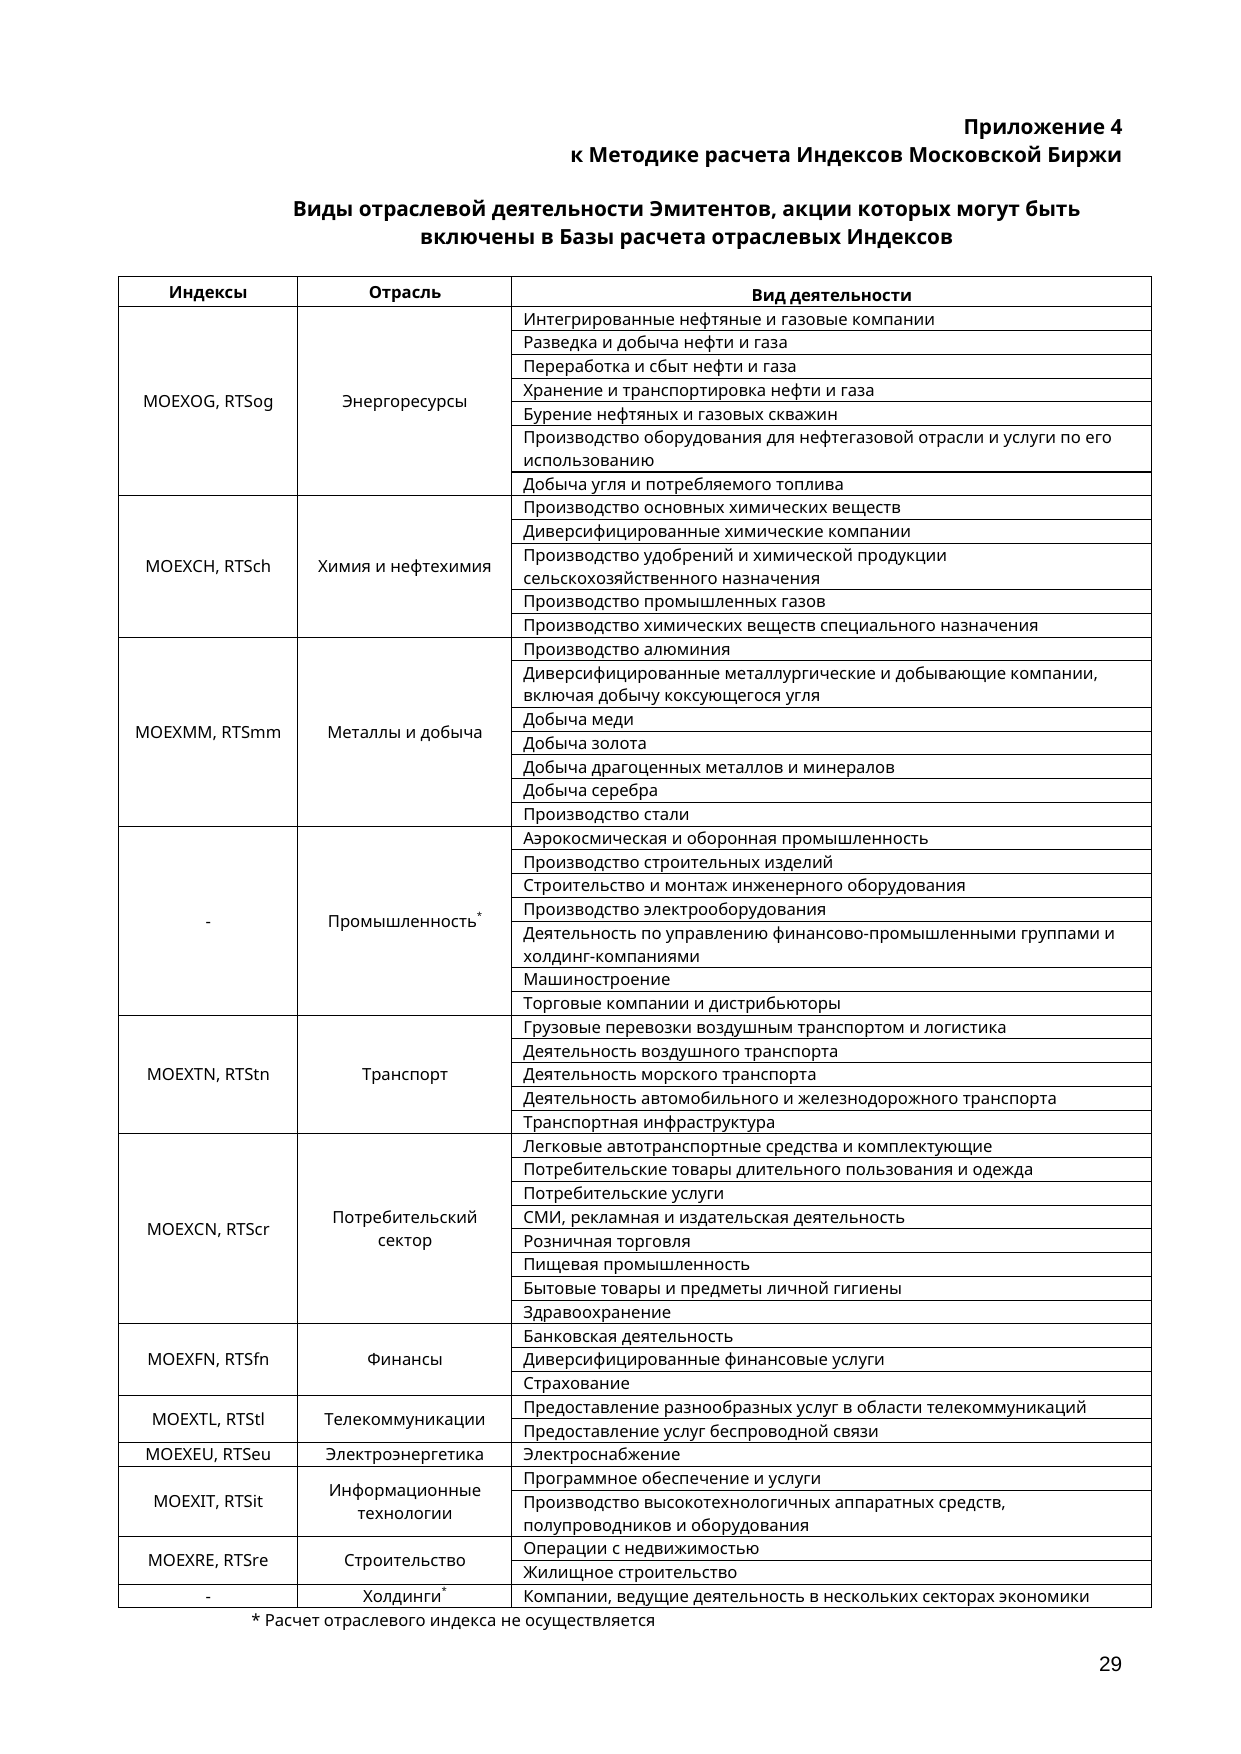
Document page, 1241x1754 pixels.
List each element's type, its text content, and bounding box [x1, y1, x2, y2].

table_cell Здравоохранение [512, 1301, 1151, 1323]
table_cell Добыча серебра [512, 779, 1151, 802]
table_cell Грузовые перевозки воздушным транспортом и логистика [512, 1016, 1151, 1038]
table_cell Химия и нефтехимия [298, 496, 511, 637]
table_cell Предоставление услуг беспроводной связи [512, 1419, 1151, 1442]
table_cell Транспорт [298, 1016, 511, 1133]
table_cell MOEXOG, RTSog [119, 307, 297, 495]
subtitle Приложение 4 [189, 112, 1122, 141]
table_cell Производство алюминия [512, 638, 1151, 660]
table_cell Производство оборудования для нефтегазовой отрасли и услуги по его использованию [512, 426, 1151, 471]
table_cell MOEXTL, RTStl [119, 1396, 297, 1442]
table_cell Производство высокотехнологичных аппаратных средств, полупроводников и оборудования [512, 1491, 1151, 1536]
table_cell MOEXCH, RTSch [119, 496, 297, 637]
table_cell Производство удобрений и химической продукции сельскохозяйственного назначения [512, 544, 1151, 589]
table_cell MOEXMM, RTSmm [119, 638, 297, 826]
table_cell Операции с недвижимостью [512, 1537, 1151, 1560]
table_cell Телекоммуникации [298, 1396, 511, 1442]
table_cell Диверсифицированные металлургические и добывающие компании, включая добычу коксующегося угля [512, 661, 1151, 707]
table_cell Добыча драгоценных металлов и минералов [512, 755, 1151, 778]
table_cell - [119, 827, 297, 1014]
table_cell Банковская деятельность [512, 1324, 1151, 1347]
table_cell Добыча золота [512, 732, 1151, 754]
table_cell Производство промышленных газов [512, 590, 1151, 613]
table_cell Хранение и транспортировка нефти и газа [512, 379, 1151, 401]
table_cell Деятельность по управлению финансово-промышленными группами и холдинг-компаниями [512, 922, 1151, 967]
table_cell Бурение нефтяных и газовых скважин [512, 402, 1151, 425]
table_cell - [119, 1585, 297, 1607]
table_cell Информационные технологии [298, 1467, 511, 1536]
table_cell Аэрокосмическая и оборонная промышленность [512, 827, 1151, 849]
table_cell Разведка и добыча нефти и газа [512, 331, 1151, 354]
table_header Отрасль [298, 277, 511, 306]
table_cell Электроснабжение [512, 1443, 1151, 1466]
table_cell Переработка и сбыт нефти и газа [512, 355, 1151, 377]
table_cell Бытовые товары и предметы личной гигиены [512, 1277, 1151, 1299]
table_cell Предоставление разнообразных услуг в области телекоммуникаций [512, 1396, 1151, 1418]
table_cell Производство стали [512, 803, 1151, 826]
table_cell СМИ, рекламная и издательская деятельность [512, 1206, 1151, 1228]
table_cell Добыча меди [512, 708, 1151, 731]
table_cell Потребительские услуги [512, 1182, 1151, 1204]
table_header Вид деятельности [512, 277, 1151, 306]
table_cell Холдинги* [298, 1585, 511, 1607]
table_cell Строительство [298, 1537, 511, 1583]
table_cell Металлы и добыча [298, 638, 511, 826]
table_cell Легковые автотранспортные средства и комплектующие [512, 1134, 1151, 1157]
table_cell Торговые компании и дистрибьюторы [512, 992, 1151, 1014]
table_cell Производство основных химических веществ [512, 496, 1151, 519]
table_cell Строительство и монтаж инженерного оборудования [512, 874, 1151, 897]
table_cell Интегрированные нефтяные и газовые компании [512, 307, 1151, 330]
text к Методике расчета Индексов Московской Биржи [189, 141, 1122, 169]
table_cell Диверсифицированные химические компании [512, 520, 1151, 543]
table_cell Потребительские товары длительного пользования и одежда [512, 1158, 1151, 1181]
table_cell Производство химических веществ специального назначения [512, 614, 1151, 637]
table_cell MOEXCN, RTScr [119, 1134, 297, 1323]
table_cell Диверсифицированные финансовые услуги [512, 1348, 1151, 1371]
table_cell MOEXFN, RTSfn [119, 1324, 297, 1394]
table_cell Деятельность воздушного транспорта [512, 1039, 1151, 1062]
table_cell Страхование [512, 1372, 1151, 1394]
table_cell Производство электрооборудования [512, 898, 1151, 921]
table_cell MOEXRE, RTSre [119, 1537, 297, 1583]
table_cell Жилищное строительство [512, 1561, 1151, 1583]
table_cell Пищевая промышленность [512, 1253, 1151, 1276]
table_cell Деятельность морского транспорта [512, 1063, 1151, 1086]
table_cell Финансы [298, 1324, 511, 1394]
table_cell MOEXTN, RTStn [119, 1016, 297, 1133]
table_cell Промышленность* [298, 827, 511, 1014]
table_cell Машиностроение [512, 968, 1151, 991]
table_cell Электроэнергетика [298, 1443, 511, 1466]
table_cell Транспортная инфраструктура [512, 1111, 1151, 1133]
table_cell MOEXIT, RTSit [119, 1467, 297, 1536]
table_cell Добыча угля и потребляемого топлива [512, 473, 1151, 495]
table_cell Деятельность автомобильного и железнодорожного транспорта [512, 1087, 1151, 1109]
table_cell MOEXEU, RTSeu [119, 1443, 297, 1466]
text Виды отраслевой деятельности Эмитентов, акции которых могут быть включены в Базы расчета отраслевых Индексов [251, 194, 1122, 251]
table_cell Программное обеспечение и услуги [512, 1467, 1151, 1489]
table_cell Розничная торговля [512, 1229, 1151, 1252]
table_cell Энергоресурсы [298, 307, 511, 495]
table_header Индексы [119, 277, 297, 306]
table_cell Компании, ведущие деятельность в нескольких секторах экономики [512, 1585, 1151, 1607]
text * Расчет отраслевого индекса не осуществляется [251, 1608, 1122, 1631]
table_cell Потребительский сектор [298, 1134, 511, 1323]
table_cell Производство строительных изделий [512, 850, 1151, 873]
